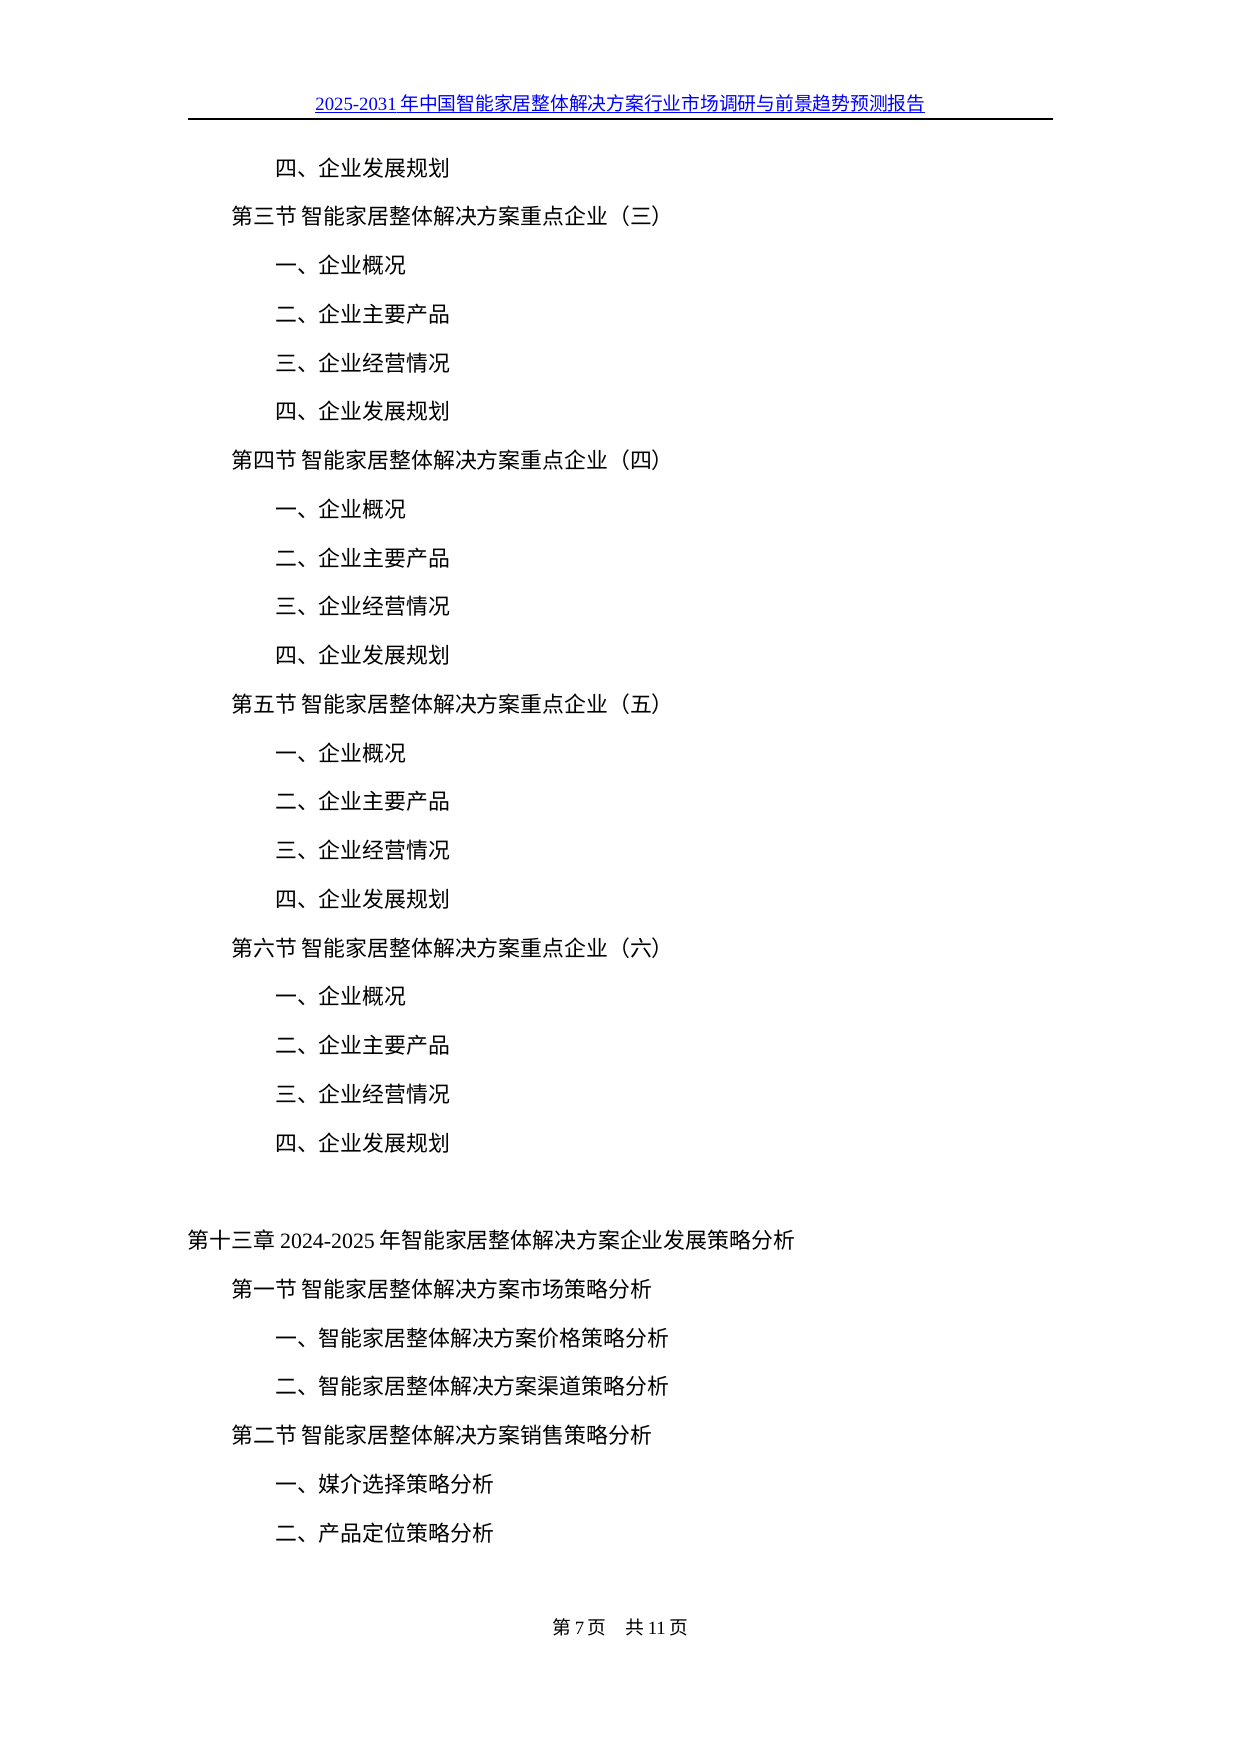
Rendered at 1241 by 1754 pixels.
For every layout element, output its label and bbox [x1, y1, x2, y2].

text [187, 150, 1053, 1548]
